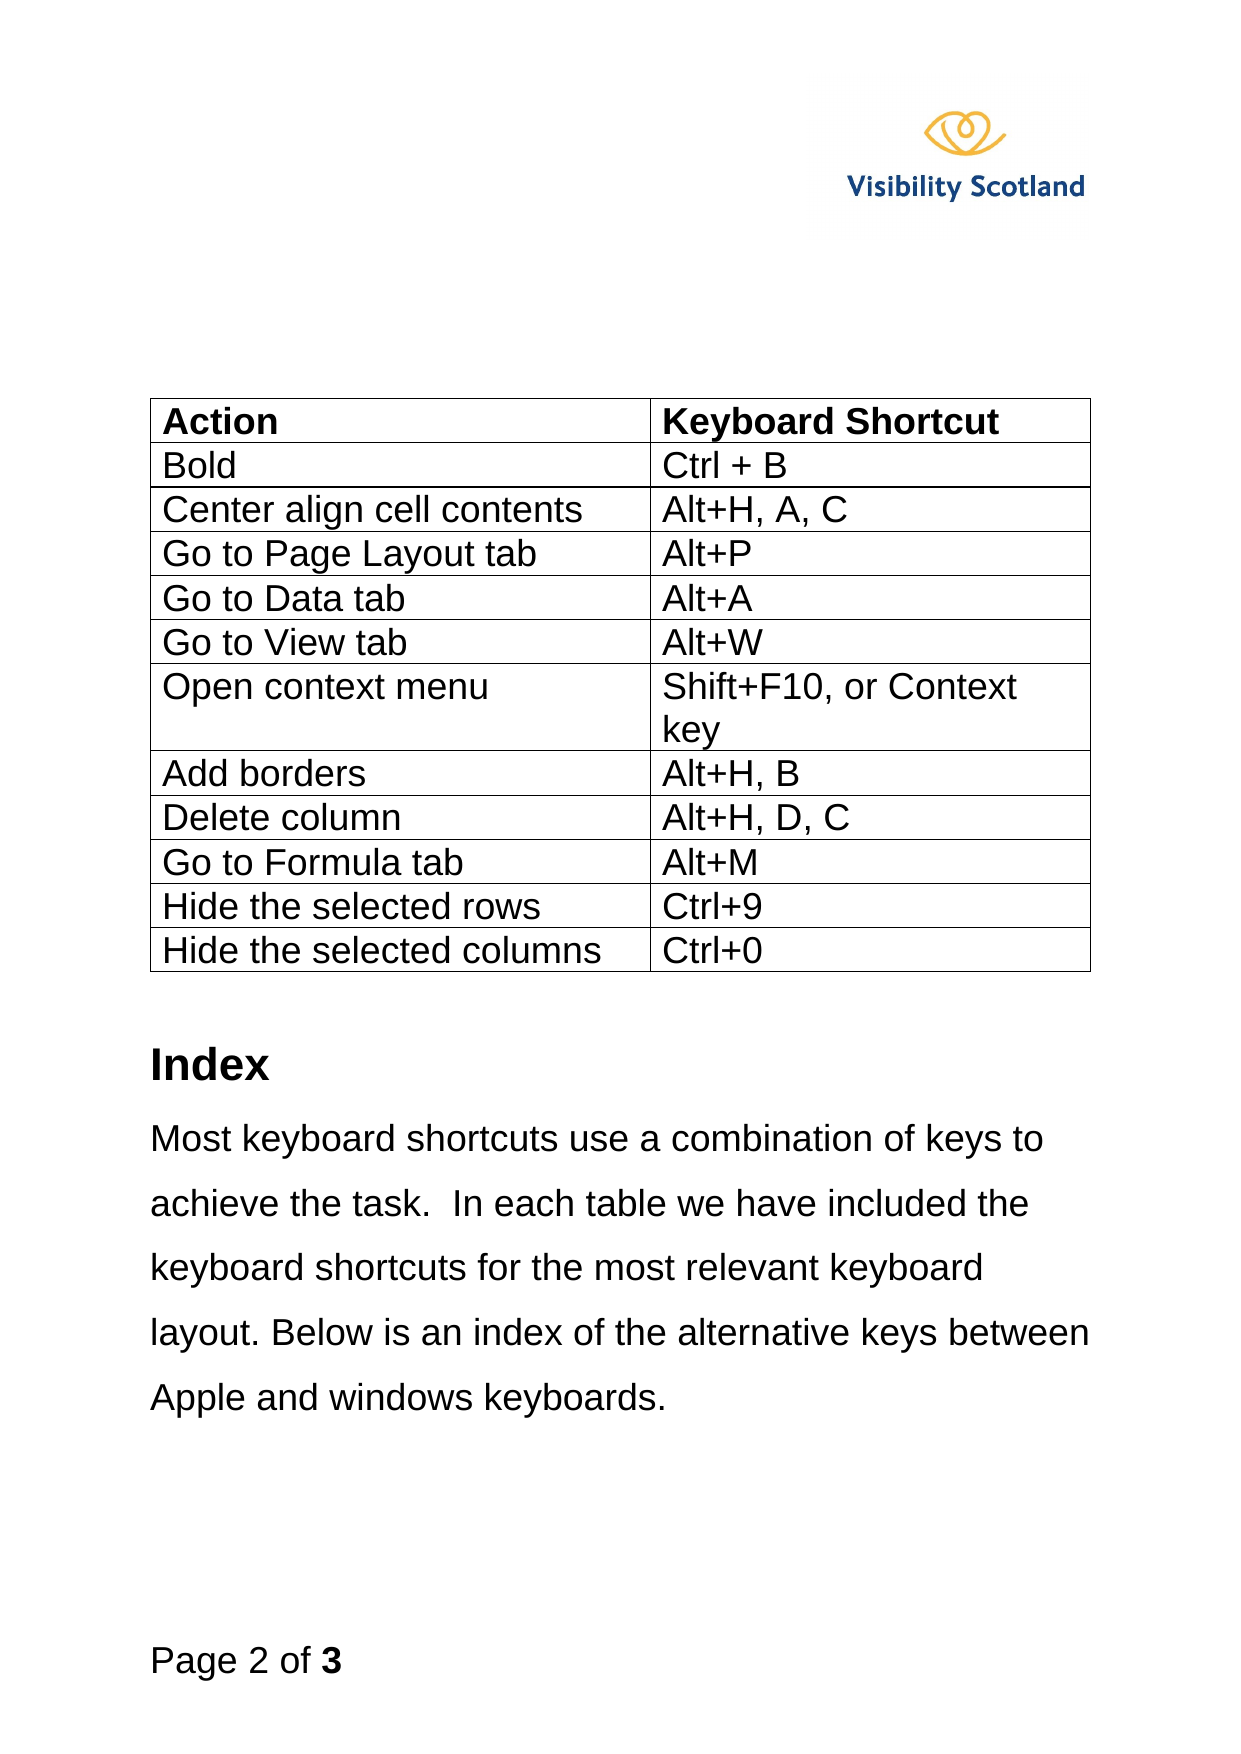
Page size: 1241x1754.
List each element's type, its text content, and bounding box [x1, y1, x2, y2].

table_cell Hide the selected columns [151, 928, 650, 971]
table_header Action [151, 399, 650, 442]
table_cell Delete column [151, 796, 650, 839]
table_cell Add borders [151, 751, 650, 794]
table_cell Ctrl+0 [651, 928, 1090, 971]
table_cell Alt+M [651, 840, 1090, 883]
table_header Keyboard Shortcut [651, 399, 1090, 442]
table_cell Alt+H, D, C [651, 796, 1090, 839]
table_cell Bold [151, 443, 650, 486]
table_cell Alt+P [651, 532, 1090, 575]
table_cell Ctrl+9 [651, 884, 1090, 927]
table_cell Go to Page Layout tab [151, 532, 650, 575]
table_cell Ctrl + B [651, 443, 1090, 486]
table_cell Shift+F10, or Context key [651, 664, 1090, 750]
table_cell Alt+H, A, C [651, 488, 1090, 531]
table_cell Center align cell contents [151, 488, 650, 531]
table_cell Go to View tab [151, 620, 650, 663]
table_cell Alt+H, B [651, 751, 1090, 794]
table_cell Open context menu [151, 664, 650, 750]
subtitle Index [150, 1037, 1090, 1090]
text Most keyboard shortcuts use a combination of keys to achieve the task. In each table we have included the keyboard shortcuts for the most relevant keyboard layout. Below is an index of the alternative keys between Apple and windows keyboards. [150, 1116, 1090, 1418]
table_cell Hide the selected rows [151, 884, 650, 927]
table_cell Alt+A [651, 576, 1090, 619]
table_cell Alt+W [651, 620, 1090, 663]
table_cell Go to Formula tab [151, 840, 650, 883]
table_cell Go to Data tab [151, 576, 650, 619]
